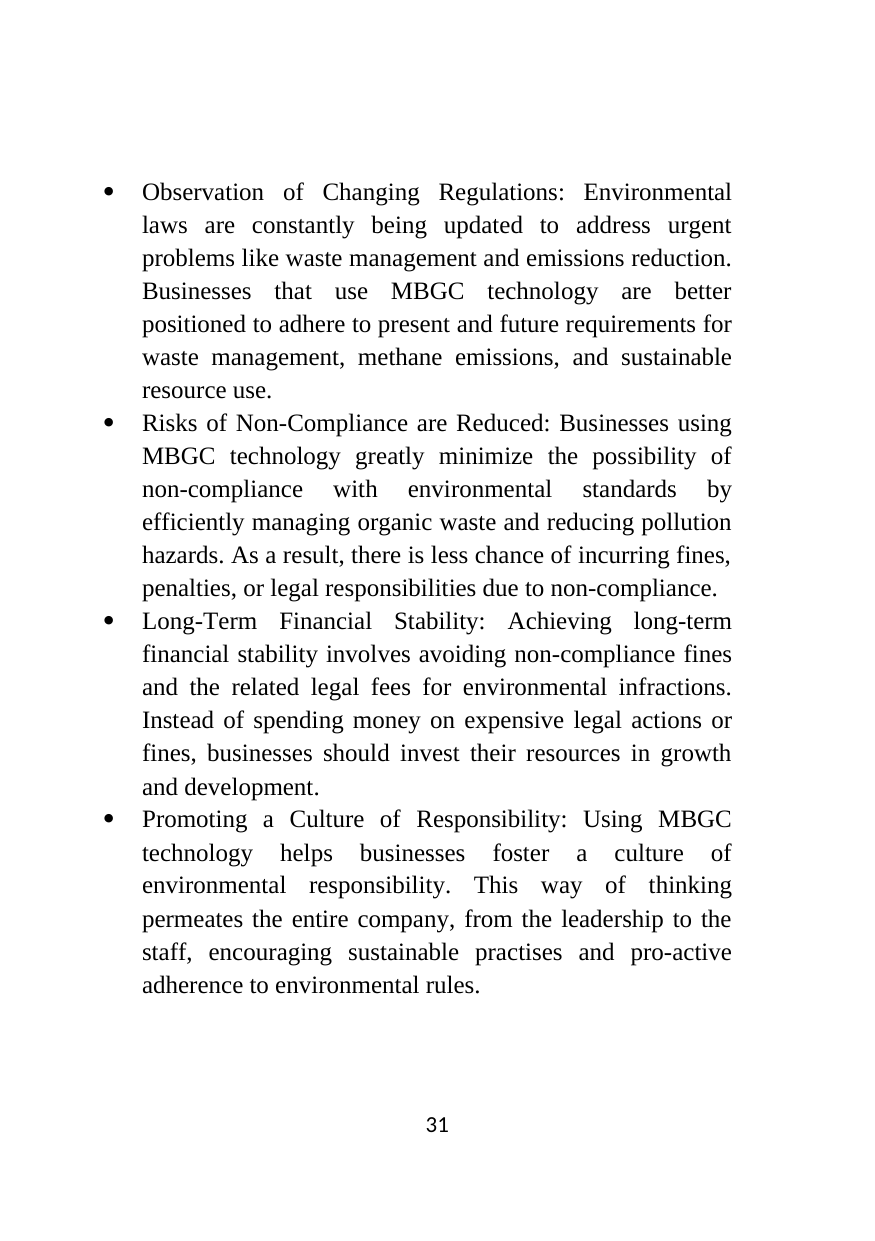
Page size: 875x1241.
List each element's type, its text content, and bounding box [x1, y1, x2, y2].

list Promoting a Culture of Responsibility: Using MBGC technology helps businesses foster a culture of environmental responsibility. This way of thinking permeates the entire company, from the leadership to the staff, encouraging sustainable practises and pro-active adherence to environmental rules. [104, 804, 732, 998]
list Observation of Changing Regulations: Environmental laws are constantly being updated to address urgent problems like waste management and emissions reduction. Businesses that use MBGC technology are better positioned to adhere to present and future requirements for waste management, methane emissions, and sustainable resource use. [104, 177, 732, 404]
list Long-Term Financial Stability: Achieving long-term financial stability involves avoiding non-compliance fines and the related legal fees for environmental infractions. Instead of spending money on expensive legal actions or fines, businesses should invest their resources in growth and development. [104, 606, 732, 800]
list Risks of Non-Compliance are Reduced: Businesses using MBGC technology greatly minimize the possibility of non-compliance with environmental standards by efficiently managing organic waste and reducing pollution hazards. As a result, there is less chance of incurring fines, penalties, or legal responsibilities due to non-compliance. [104, 408, 732, 602]
